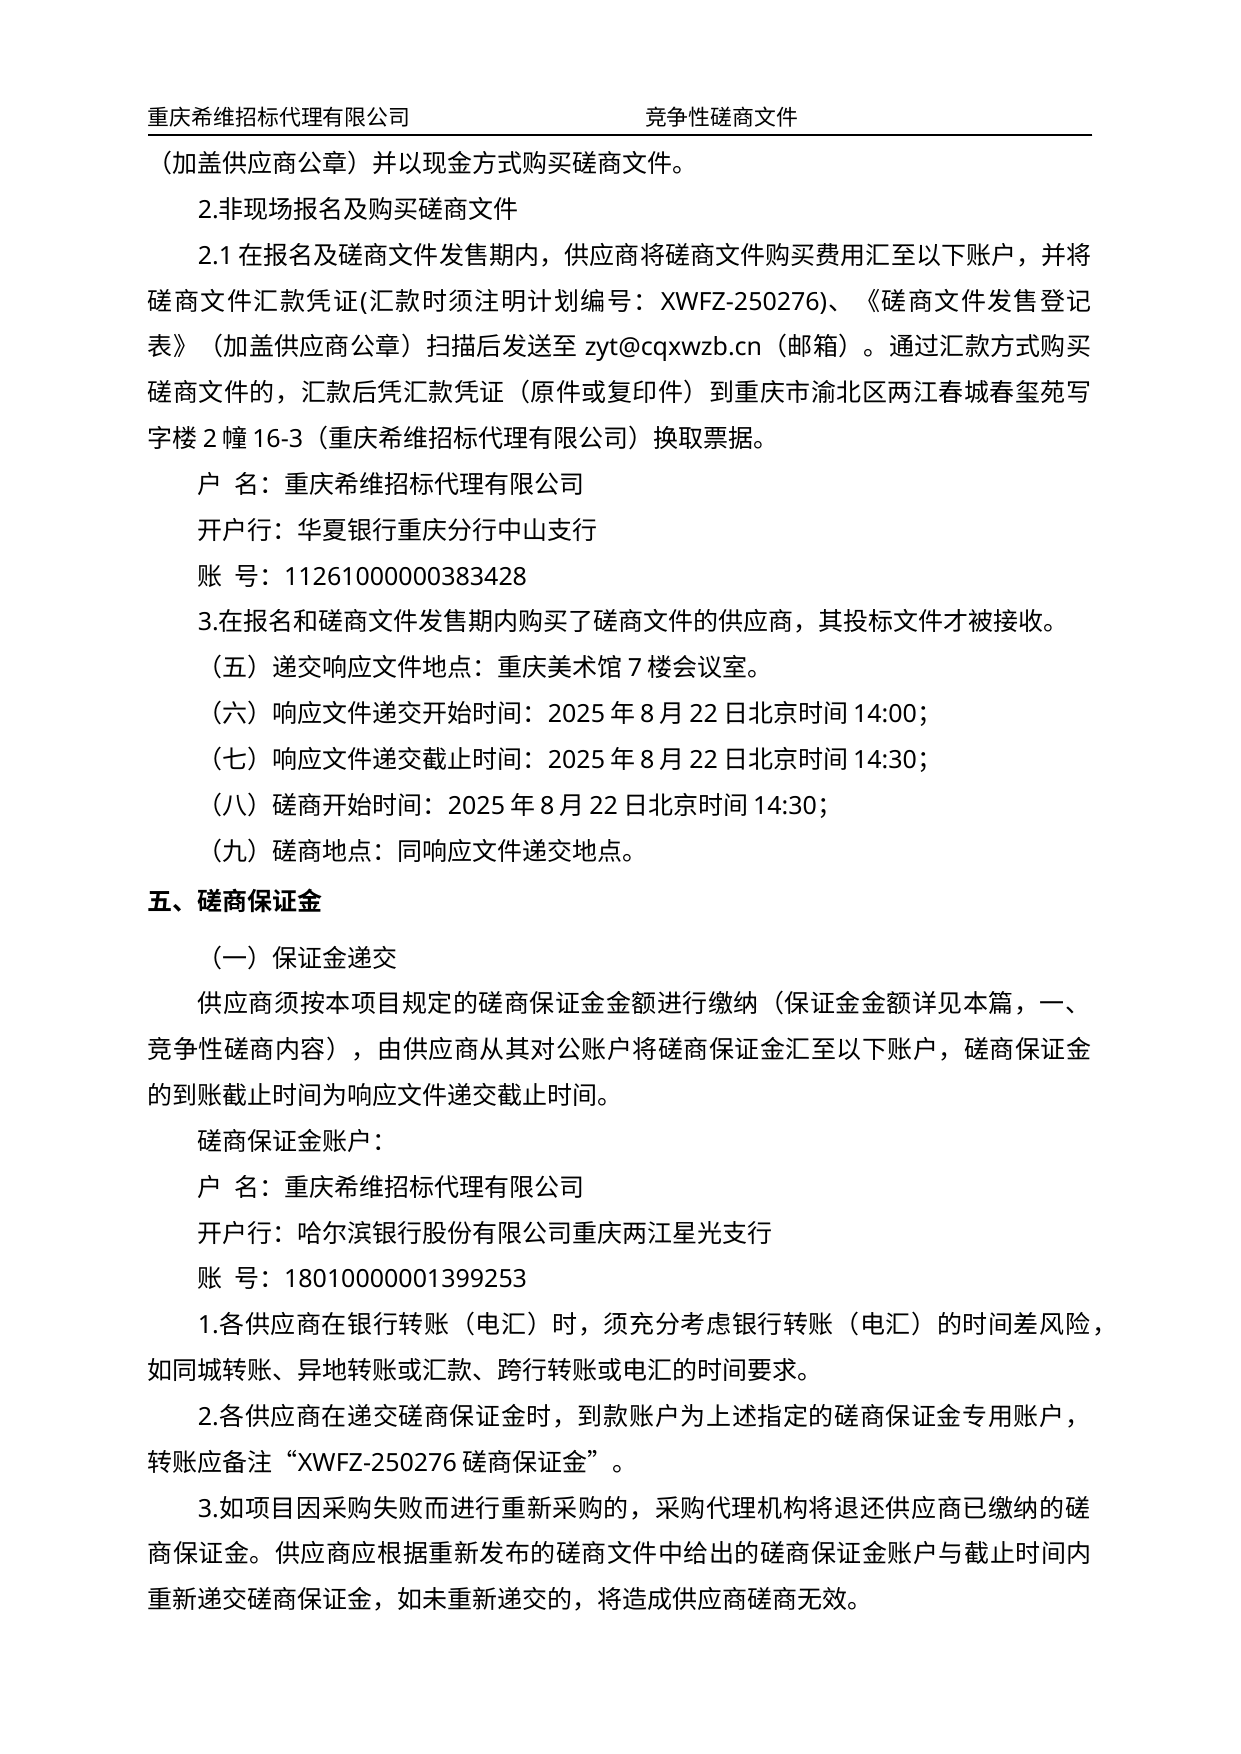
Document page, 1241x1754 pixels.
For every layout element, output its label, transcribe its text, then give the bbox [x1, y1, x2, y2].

text 户 名：重庆希维招标代理有限公司 [148, 1159, 1092, 1205]
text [148, 136, 1092, 182]
text （七）响应文件递交截止时间：2025年8月22日北京时间14:30； [148, 732, 1092, 777]
text （一）保证金递交 [148, 930, 1092, 976]
text （五）递交响应文件地点：重庆美术馆7楼会议室。 [148, 640, 1092, 686]
text 1.各供应商在银行转账（电汇）时，须充分考虑银行转账（电汇）的时间差风险，如同城转账、异地转账或汇款、跨行转账或电汇的时间要求。 [148, 1297, 1092, 1389]
text （六）响应文件递交开始时间：2025年8月22日北京时间14:00； [148, 686, 1092, 732]
text 3.如项目因采购失败而进行重新采购的，采购代理机构将退还供应商已缴纳的磋商保证金。供应商应根据重新发布的磋商文件中给出的磋商保证金账户与截止时间内重新递交磋商保证金，如未重新递交的，将造成供应商磋商无效。 [148, 1480, 1092, 1618]
text 2.非现场报名及购买磋商文件 [148, 182, 1092, 227]
text （八）磋商开始时间：2025年8月22日北京时间14:30； [148, 777, 1092, 823]
text 户 名：重庆希维招标代理有限公司 [148, 457, 1092, 502]
text 供应商须按本项目规定的磋商保证金金额进行缴纳（保证金金额详见本篇，一、竞争性磋商内容），由供应商从其对公账户将磋商保证金汇至以下账户，磋商保证金的到账截止时间为响应文件递交截止时间。 [148, 976, 1092, 1114]
text 开户行：华夏银行重庆分行中山支行 [148, 502, 1092, 548]
text 磋商保证金账户： [148, 1114, 1092, 1159]
text 账 号：11261000000383428 [148, 548, 1092, 594]
text 2.1在报名及磋商文件发售期内，供应商将磋商文件购买费用汇至以下账户，并将磋商文件汇款凭证(汇款时须注明计划编号：XWFZ-250276)、《磋商文件发售登记表》（加盖供应商公章）扫描后发送至zyt@cqxwzb.cn（邮箱）。通过汇款方式购买磋商文件的，汇款后凭汇款凭证（原件或复印件）到重庆市渝北区两江春城春玺苑写字楼2幢16-3（重庆希维招标代理有限公司）换取票据。 [148, 227, 1092, 457]
text 账 号：18010000001399253 [148, 1251, 1092, 1297]
text 3.在报名和磋商文件发售期内购买了磋商文件的供应商，其投标文件才被接收。 [148, 594, 1092, 640]
text 开户行：哈尔滨银行股份有限公司重庆两江星光支行 [148, 1205, 1092, 1251]
text （九）磋商地点：同响应文件递交地点。 [148, 823, 1092, 869]
subtitle 五、磋商保证金 [148, 882, 1092, 918]
text 2.各供应商在递交磋商保证金时，到款账户为上述指定的磋商保证金专用账户，转账应备注“XWFZ-250276磋商保证金”。 [148, 1389, 1092, 1480]
